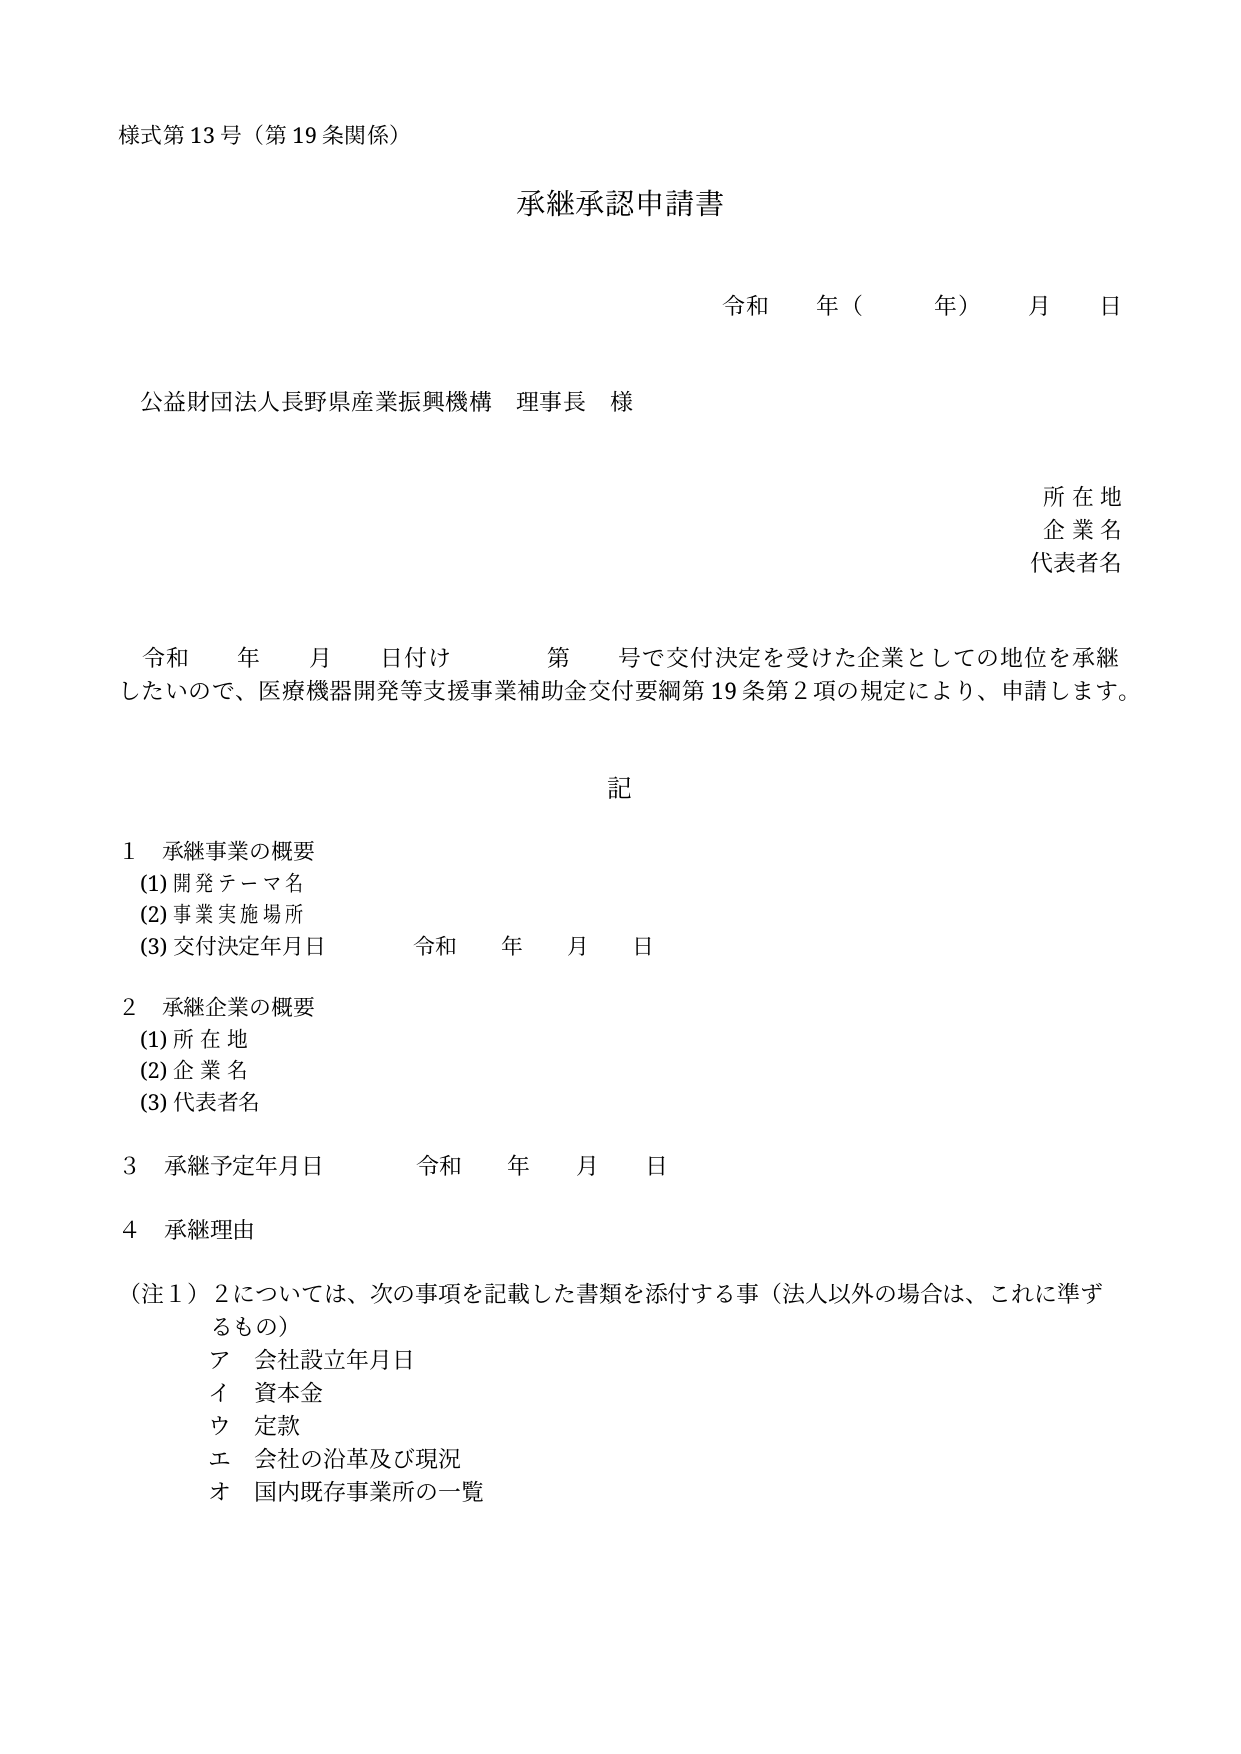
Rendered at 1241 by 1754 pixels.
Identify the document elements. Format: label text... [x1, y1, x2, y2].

text (3) 交付決定年月日 令和 年 月 日 [118, 929, 1122, 961]
text (1) 所在地 [118, 1022, 1122, 1053]
text ウ 定款 [140, 1408, 1122, 1441]
text エ 会社の沿革及び現況 [140, 1441, 1122, 1474]
text 所在地 [556, 479, 1122, 512]
text １ 承継事業の概要 [118, 834, 1122, 866]
text 承継承認申請書 [118, 181, 1122, 223]
text 令和 年 月 日付け 第 号で交付決定を受けた企業としての地位を承継したいので、医療機器開発等支援事業補助金交付要綱第19条第２項の規定により、申請します。 [118, 640, 1122, 706]
text ３ 承継予定年月日 令和 年 月 日 [118, 1148, 1122, 1181]
text イ 資本金 [140, 1375, 1122, 1408]
text ア 会社設立年月日 [140, 1342, 1122, 1375]
text 代表者名 [556, 545, 1122, 578]
text (3) 代表者名 [118, 1085, 1122, 1117]
text ４ 承継理由 [118, 1212, 1122, 1245]
text 公益財団法人長野県産業振興機構 理事長 様 [140, 383, 1122, 416]
text (1) 開発テーマ名 [118, 866, 1122, 897]
text 令和 年（ 年） 月 日 [118, 288, 1122, 321]
text (2) 事業実施場所 [118, 897, 1122, 929]
text (2) 企業名 [118, 1053, 1122, 1085]
text 様式第13号（第19条関係） [118, 118, 1122, 150]
text （注１）２については、次の事項を記載した書類を添付する事（法人以外の場合は、これに準ずるもの） [118, 1276, 1122, 1342]
text オ 国内既存事業所の一覧 [140, 1474, 1122, 1507]
text 企業名 [556, 512, 1122, 545]
text ２ 承継企業の概要 [118, 990, 1122, 1022]
subtitle 記 [118, 769, 1122, 805]
